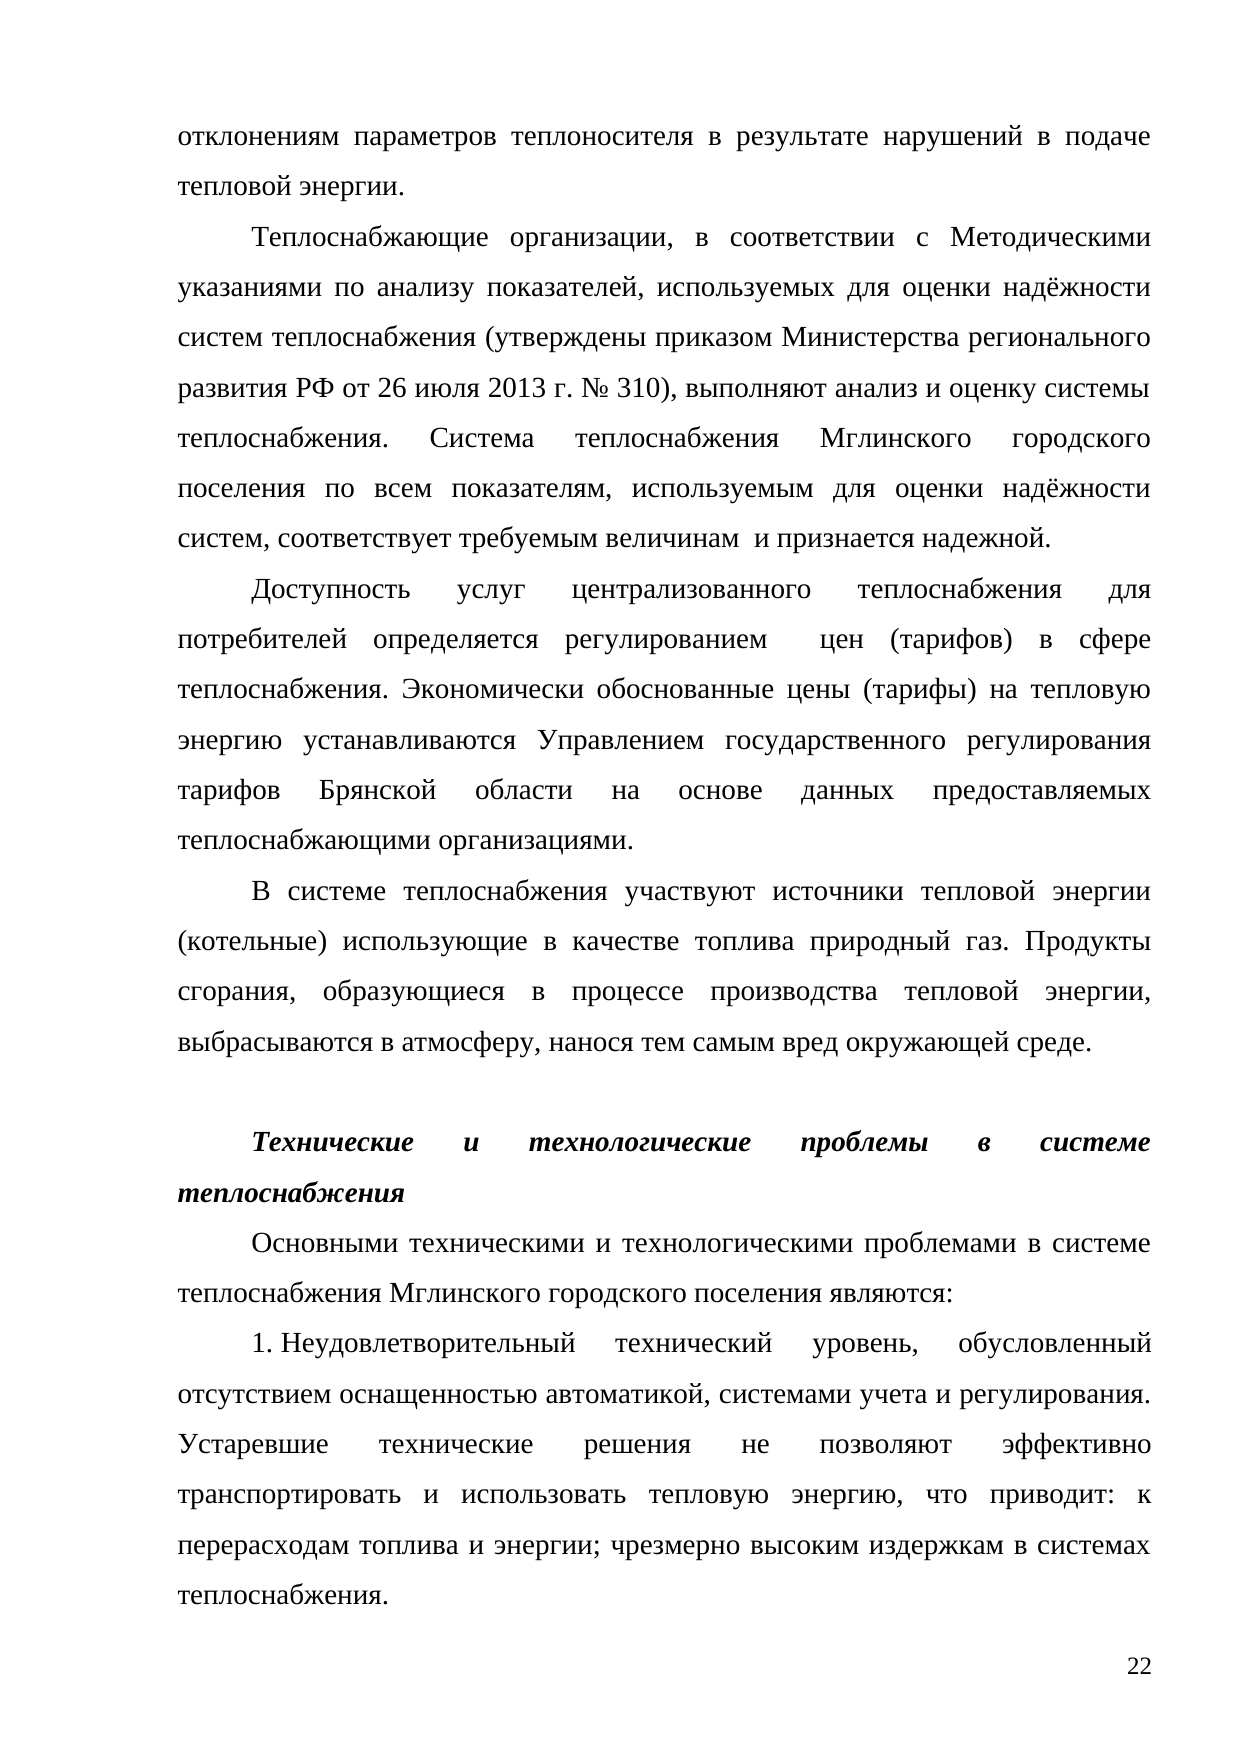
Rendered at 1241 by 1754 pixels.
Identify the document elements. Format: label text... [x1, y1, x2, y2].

list Неудовлетворительный технический уровень, обусловленный отсутствием оснащенностью автоматикой, системами учета и регулирования. Устаревшие технические решения не позволяют эффективно транспортировать и использовать тепловую энергию, что приводит: к перерасходам топлива и энергии; чрезмерно высоким издержкам в системах теплоснабжения. [177, 1326, 1152, 1611]
text Технические и технологические проблемы в системе теплоснабжения [177, 1124, 1152, 1208]
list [177, 118, 1152, 202]
text Основными техническими и технологическими проблемами в системе теплоснабжения Мглинского городского поселения являются: [177, 1225, 1152, 1309]
text Теплоснабжающие организации, в соответствии с Методическими указаниями по анализу показателей, используемых для оценки надёжности систем теплоснабжения (утверждены приказом Министерства регионального развития РФ от 26 июля 2013 г. № 310), выполняют анализ и оценку системы теплоснабжения. Система теплоснабжения Мглинского городского поселения по всем показателям, используемым для оценки надёжности систем, соответствует требуемым величинам и признается надежной. [177, 219, 1152, 554]
text В системе теплоснабжения участвуют источники тепловой энергии (котельные) использующие в качестве топлива природный газ. Продукты сгорания, образующиеся в процессе производства тепловой энергии, выбрасываются в атмосферу, нанося тем самым вред окружающей среде. [177, 873, 1152, 1057]
text Доступность услуг централизованного теплоснабжения для потребителей определяется регулированием цен (тарифов) в сфере теплоснабжения. Экономически обоснованные цены (тарифы) на тепловую энергию устанавливаются Управлением государственного регулирования тарифов Брянской области на основе данных предоставляемых теплоснабжающими организациями. [177, 571, 1152, 856]
